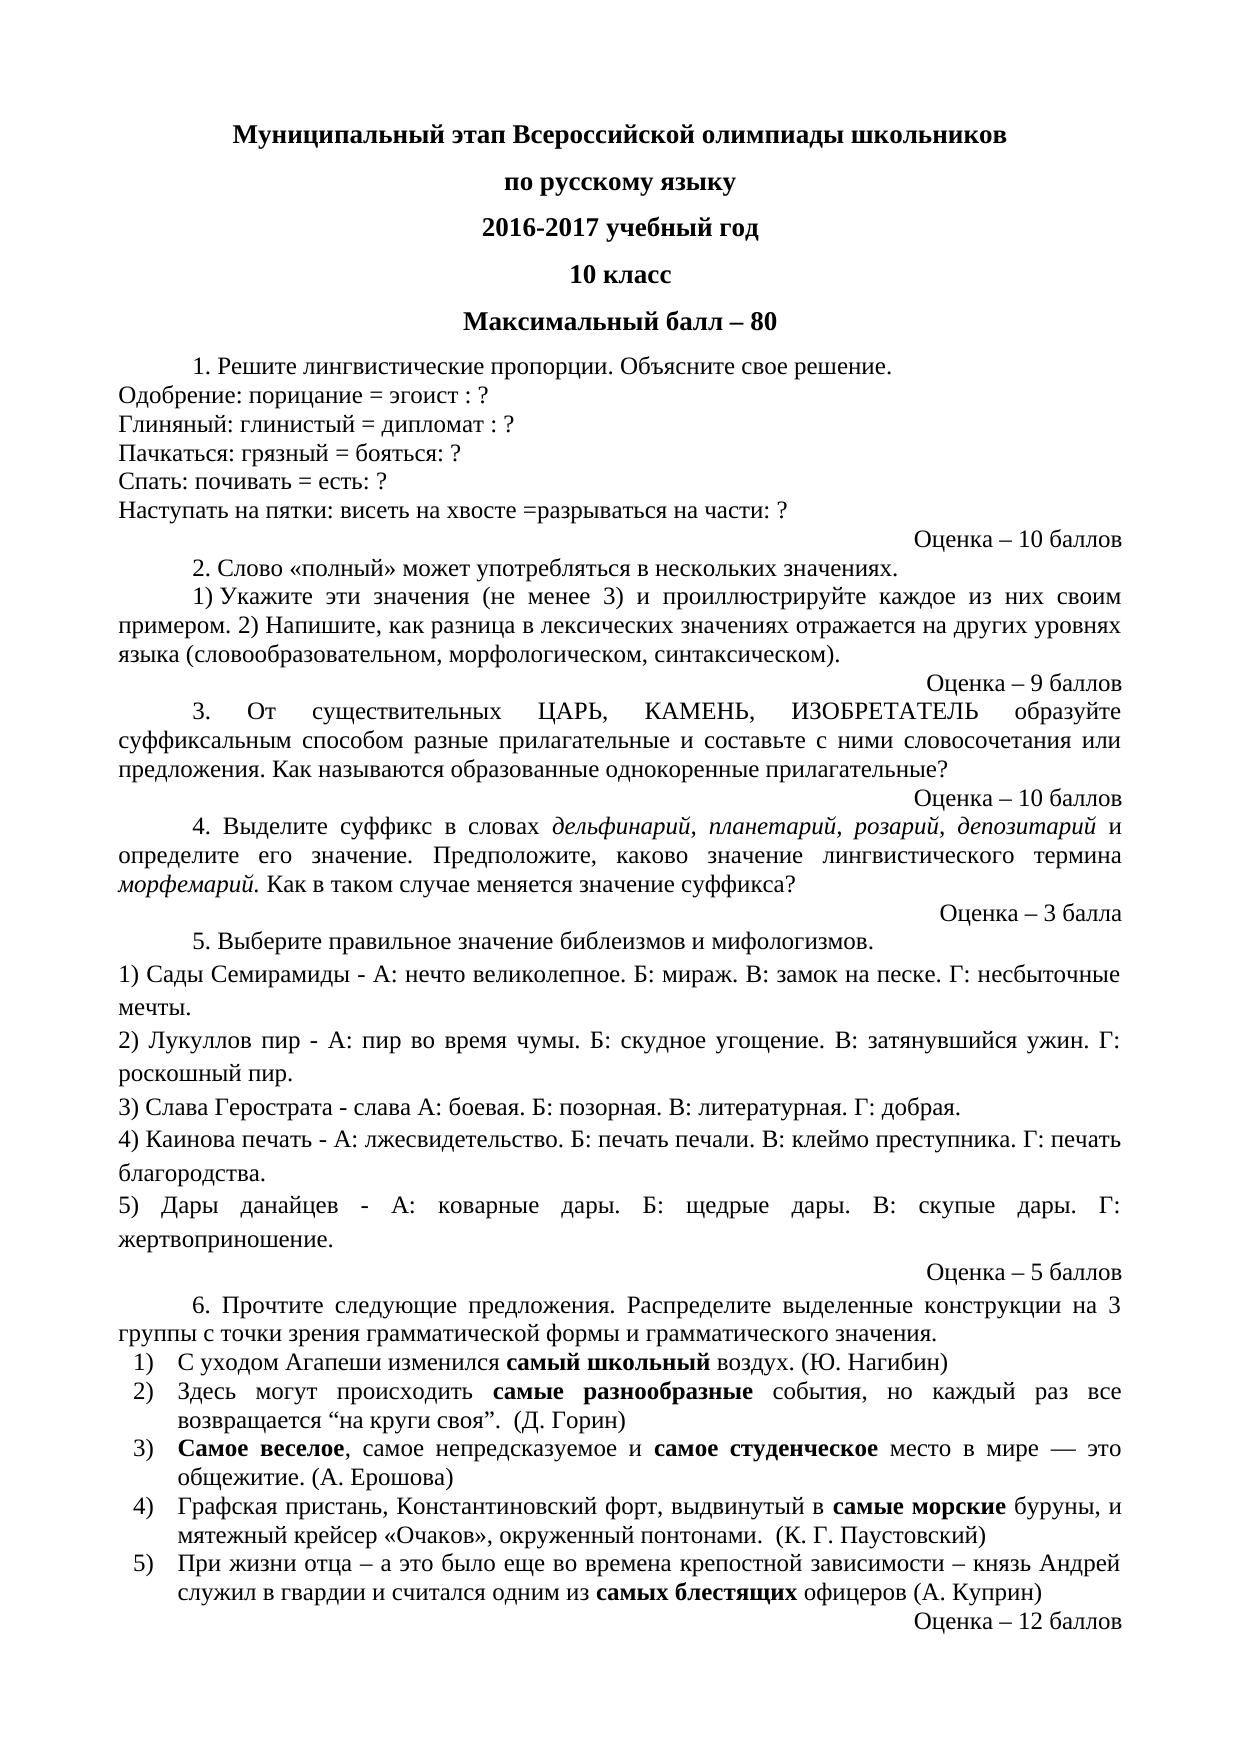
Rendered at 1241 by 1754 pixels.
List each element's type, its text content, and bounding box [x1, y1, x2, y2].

text 1) Сады Семирамиды - А: нечто великолепное. Б: мираж. В: замок на песке. Г: несбыточные мечты. [118, 959, 1122, 1021]
text 2016-2017 учебный год [118, 211, 1122, 243]
text Пачкаться: грязный = бояться: ? [118, 438, 1122, 466]
text Спать: почивать = есть: ? [118, 466, 1122, 495]
text 2) Лукуллов пир - А: пир во время чумы. Б: скудное угощение. В: затянувшийся ужин. Г: роскошный пир. [118, 1026, 1122, 1087]
text 4. Выделите суффикс в словах дельфинарий, планетарий, розарий, депозитарий и определите его значение. Предположите, каково значение лингвистического термина морфемарий. Как в таком случае меняется значение суффикса? [118, 811, 1122, 898]
text Оценка – 9 баллов [118, 668, 1122, 696]
text Оценка – 10 баллов [118, 783, 1122, 811]
text 5. Выберите правильное значение библеизмов и мифологизмов. [118, 926, 1122, 955]
list Здесь могут происходить самые разнообразные события, но каждый раз все возвращается “на круги своя”. (Д. Горин) [133, 1376, 1122, 1433]
list Графская пристань, Константиновский форт, выдвинутый в самые морские буруны, и мятежный крейсер «Очаков», окруженный понтонами. (К. Г. Паустовский) [133, 1491, 1122, 1548]
text 3. От существительных ЦАРЬ, КАМЕНЬ, ИЗОБРЕТАТЕЛЬ образуйте суффиксальным способом разные прилагательные и составьте с ними словосочетания или предложения. Как называются образованные однокоренные прилагательные? [118, 696, 1122, 783]
text Максимальный балл – 80 [118, 305, 1122, 336]
text Глиняный: глинистый = дипломат : ? [118, 409, 1122, 438]
text Муниципальный этап Всероссийской олимпиады школьников [118, 118, 1122, 149]
list Оценка – 12 баллов [193, 1606, 1122, 1635]
text 2. Слово «полный» может употребляться в нескольких значениях. [118, 553, 1122, 581]
text 1) Укажите эти значения (не менее 3) и проиллюстрируйте каждое из них своим примером. 2) Напишите, как разница в лексических значениях отражается на других уровнях языка (словообразовательном, морфологическом, синтаксическом). [118, 581, 1122, 668]
text 5) Дары данайцев - А: коварные дары. Б: щедрые дары. В: скупые дары. Г: жертвоприношение. [118, 1191, 1122, 1252]
list Оценка – 10 баллов [118, 524, 1122, 553]
text 6. Прочтите следующие предложения. Распределите выделенные конструкции на 3 группы с точки зрения грамматической формы и грамматического значения. [118, 1290, 1122, 1347]
text 4) Каинова печать - А: лжесвидетельство. Б: печать печали. В: клеймо преступника. Г: печать благородства. [118, 1124, 1122, 1186]
list Самое веселое, самое непредсказуемое и самое студенческое место в мире ― это общежитие. (А. Ерошова) [133, 1433, 1122, 1491]
text 3) Слава Герострата - слава А: боевая. Б: позорная. В: литературная. Г: добрая. [118, 1092, 1122, 1120]
list С уходом Агапеши изменился самый школьный воздух. (Ю. Нагибин) [133, 1347, 1122, 1376]
text по русскому языку [118, 165, 1122, 196]
text Наступать на пятки: висеть на хвосте =разрываться на части: ? [118, 495, 1122, 524]
text Оценка – 5 баллов [118, 1257, 1122, 1285]
list При жизни отца – а это было еще во времена крепостной зависимости – князь Андрей служил в гвардии и считался одним из самых блестящих офицеров (А. Куприн) [133, 1548, 1122, 1606]
text 10 класс [118, 258, 1122, 289]
text 1. Решите лингвистические пропорции. Объясните свое решение. [118, 351, 1122, 380]
text Оценка – 3 балла [118, 898, 1122, 926]
text Одобрение: порицание = эгоист : ? [118, 380, 1122, 409]
